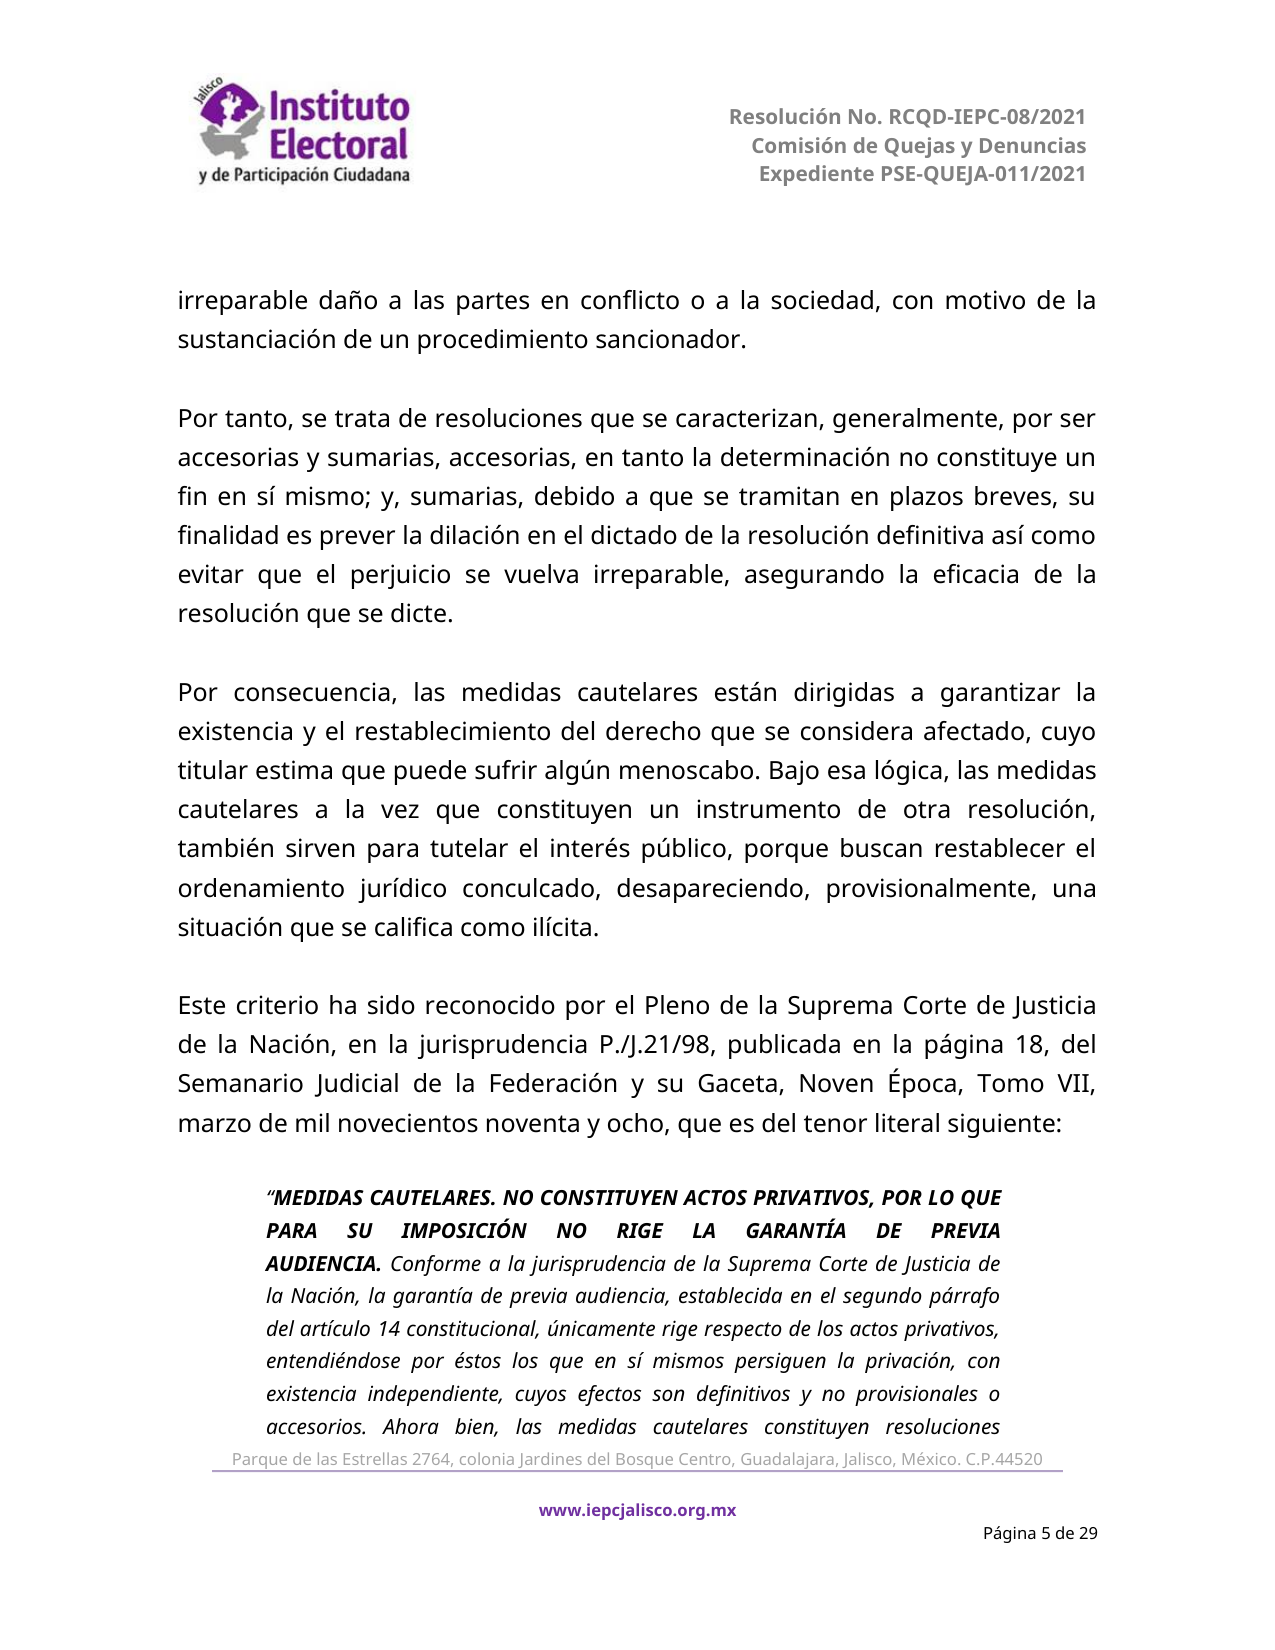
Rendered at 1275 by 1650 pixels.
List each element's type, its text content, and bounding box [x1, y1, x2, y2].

text Por consecuencia, las medidas cautelares están dirigidas a garantizar la existencia y el restablecimiento del derecho que se considera afectado, cuyo titular estima que puede sufrir algún menoscabo. Bajo esa lógica, las medidas cautelares a la vez que constituyen un instrumento de otra resolución, también sirven para tutelar el interés público, porque buscan restablecer el ordenamiento jurídico conculcado, desapareciendo, provisionalmente, una situación que se califica como ilícita. [177, 674, 1098, 943]
text Por tanto, se trata de resoluciones que se caracterizan, generalmente, por ser accesorias y sumarias, accesorias, en tanto la determinación no constituye un fin en sí mismo; y, sumarias, debido a que se tramitan en plazos breves, su finalidad es prever la dilación en el dictado de la resolución definitiva así como evitar que el perjuicio se vuelva irreparable, asegurando la eficacia de la resolución que se dicte. [177, 400, 1098, 630]
picture [188, 73, 417, 195]
text Este criterio ha sido reconocido por el Pleno de la Suprema Corte de Justicia de la Nación, en la jurisprudencia P./J.21/98, publicada en la página 18, del Semanario Judicial de la Federación y su Gaceta, Noven Época, Tomo VII, marzo de mil novecientos noventa y ocho, que es del tenor literal siguiente: [177, 988, 1098, 1139]
